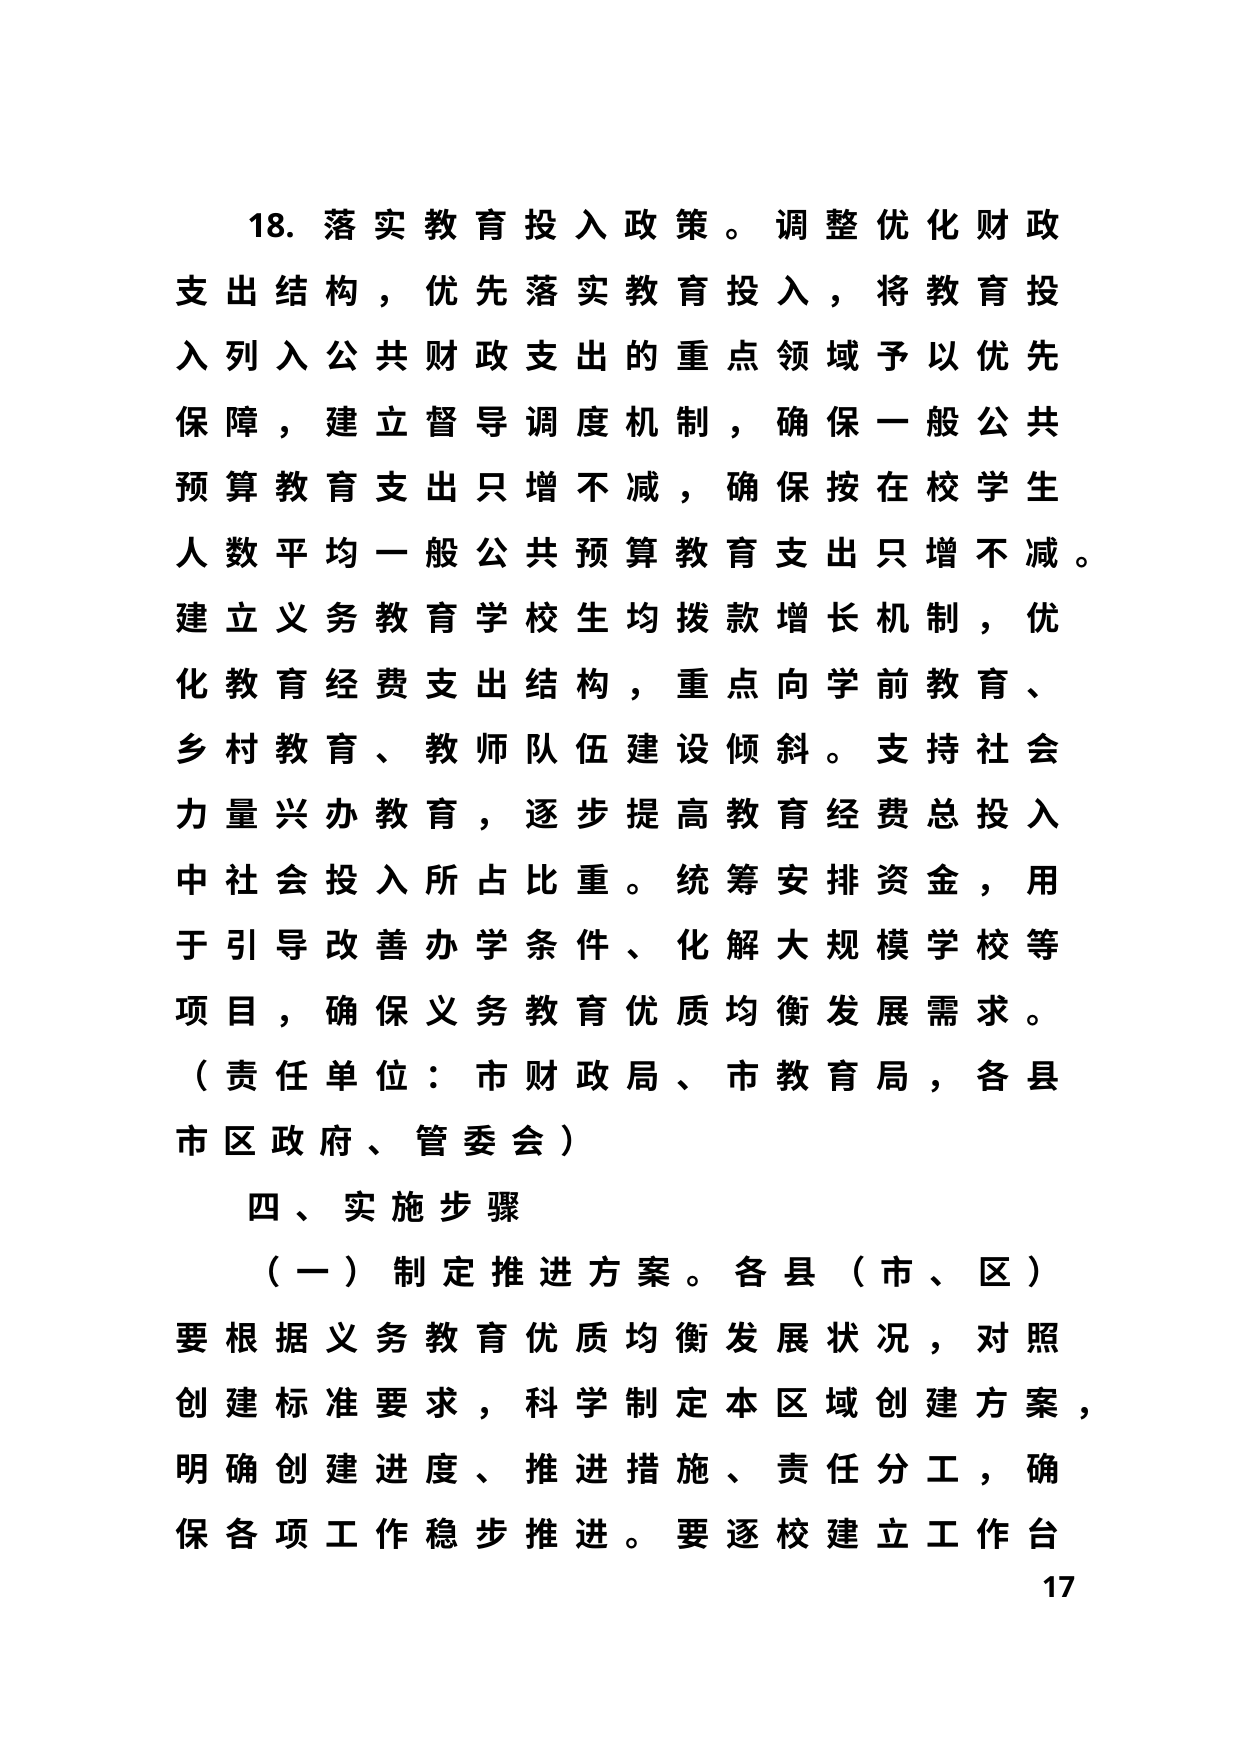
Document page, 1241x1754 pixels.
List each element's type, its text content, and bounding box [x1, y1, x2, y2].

text 四、实施步骤 [175, 1172, 1075, 1237]
text 18. 落实教育投入政策。调整优化财政支出结构，优先落实教育投入，将教育投入列入公共财政支出的重点领域予以优先保障，建立督导调度机制，确保一般公共预算教育支出只增不减，确保按在校学生人数平均一般公共预算教育支出只增不减。建立义务教育学校生均拨款增长机制，优化教育经费支出结构，重点向学前教育、乡村教育、教师队伍建设倾斜。支持社会力量兴办教育，逐步提高教育经费总投入中社会投入所占比重。统筹安排资金，用于引导改善办学条件、化解大规模学校等项目，确保义务教育优质均衡发展需求。（责任单位：市财政局、市教育局，各县市区政府、管委会） [175, 191, 1075, 1172]
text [175, 1237, 1075, 1564]
